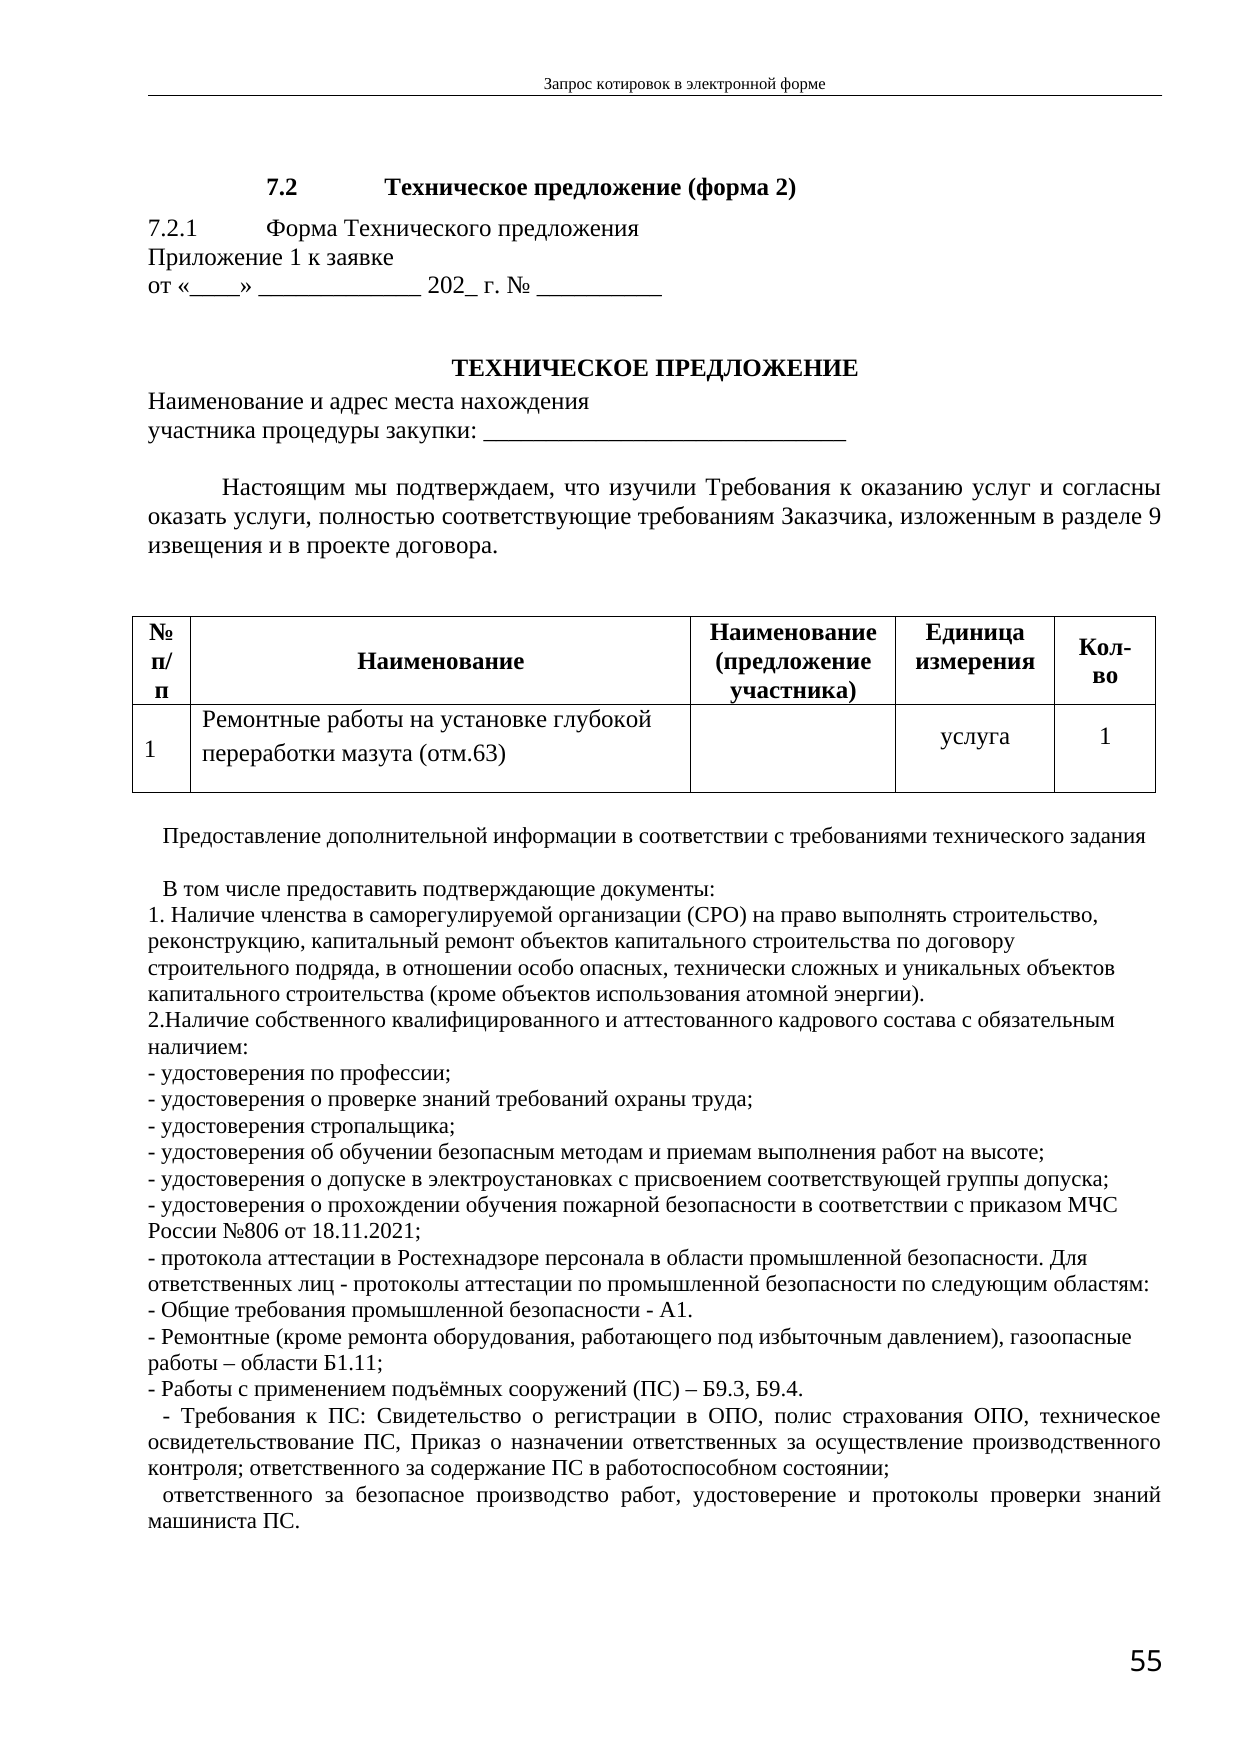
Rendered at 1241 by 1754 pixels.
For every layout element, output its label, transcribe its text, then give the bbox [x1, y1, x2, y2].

table_cell 1 [1055, 705, 1155, 792]
list Форма Технического предложения [148, 213, 1162, 242]
text - Ремонтные (кроме ремонта оборудования, работающего под избыточным давлением), газоопасные работы – области Б1.11; [148, 1323, 1162, 1375]
table_header Кол-во [1055, 617, 1155, 703]
table_header № п/п [133, 617, 190, 703]
text участника процедуры закупки: _____________________________ [148, 415, 1162, 444]
text - Работы с применением подъёмных сооружений (ПС) – Б9.3, Б9.4. [148, 1375, 1162, 1402]
table_cell услуга [896, 705, 1054, 792]
text Предоставление дополнительной информации в соответствии с требованиями технического задания [148, 822, 1162, 848]
table_header Единица измерения [896, 617, 1054, 703]
table_cell [691, 705, 895, 792]
text - Требования к ПС: Свидетельство о регистрации в ОПО, полис страхования ОПО, техническое освидетельствование ПС, Приказ о назначении ответственных за осуществление производственного контроля; ответственного за содержание ПС в работоспособном состоянии; [148, 1402, 1162, 1481]
text - удостоверения об обучении безопасным методам и приемам выполнения работ на высоте; [148, 1138, 1162, 1164]
table_cell Ремонтные работы на установке глубокой переработки мазута (отм.63) [191, 705, 690, 792]
list Техническое предложение (форма 2) [266, 172, 1162, 201]
text ответственного за безопасное производство работ, удостоверение и протоколы проверки знаний машиниста ПС. [148, 1481, 1162, 1533]
text 2.Наличие собственного квалифицированного и аттестованного кадрового состава с обязательным наличием: [148, 1006, 1162, 1059]
text Наименование и адрес места нахождения [148, 386, 1162, 415]
text - Общие требования промышленной безопасности - А1. [148, 1296, 1162, 1323]
text - удостоверения стропальщика; [148, 1112, 1162, 1138]
table_header Наименование [191, 617, 690, 703]
text - удостоверения о прохождении обучения пожарной безопасности в соответствии с приказом МЧС России №806 от 18.11.2021; [148, 1191, 1162, 1244]
text 1. Наличие членства в саморегулируемой организации (СРО) на право выполнять строительство, реконструкцию, капитальный ремонт объектов капитального строительства по договору строительного подряда, в отношении особо опасных, технически сложных и уникальных объектов капитального строительства (кроме объектов использования атомной энергии). [148, 901, 1162, 1006]
text Приложение 1 к заявке от «____» _____________ 202_ г. № __________ [148, 242, 1162, 299]
text - протокола аттестации в Ростехнадзоре персонала в области промышленной безопасности. Для ответственных лиц - протоколы аттестации по промышленной безопасности по следующим областям: [148, 1244, 1162, 1296]
text - удостоверения о допуске в электроустановках с присвоением соответствующей группы допуска; [148, 1164, 1162, 1191]
text В том числе предоставить подтверждающие документы: [148, 875, 1162, 901]
text ТЕХНИЧЕСКОЕ ПРЕДЛОЖЕНИЕ [148, 353, 1162, 382]
table_header Наименование (предложение участника) [691, 617, 895, 703]
text - удостоверения о проверке знаний требований охраны труда; [148, 1086, 1162, 1112]
table_cell 1 [133, 705, 190, 792]
text Настоящим мы подтверждаем, что изучили Требования к оказанию услуг и согласны оказать услуги, полностью соответствующие требованиям Заказчика, изложенным в разделе 9 извещения и в проекте договора. [148, 472, 1162, 559]
text - удостоверения по профессии; [148, 1059, 1162, 1086]
